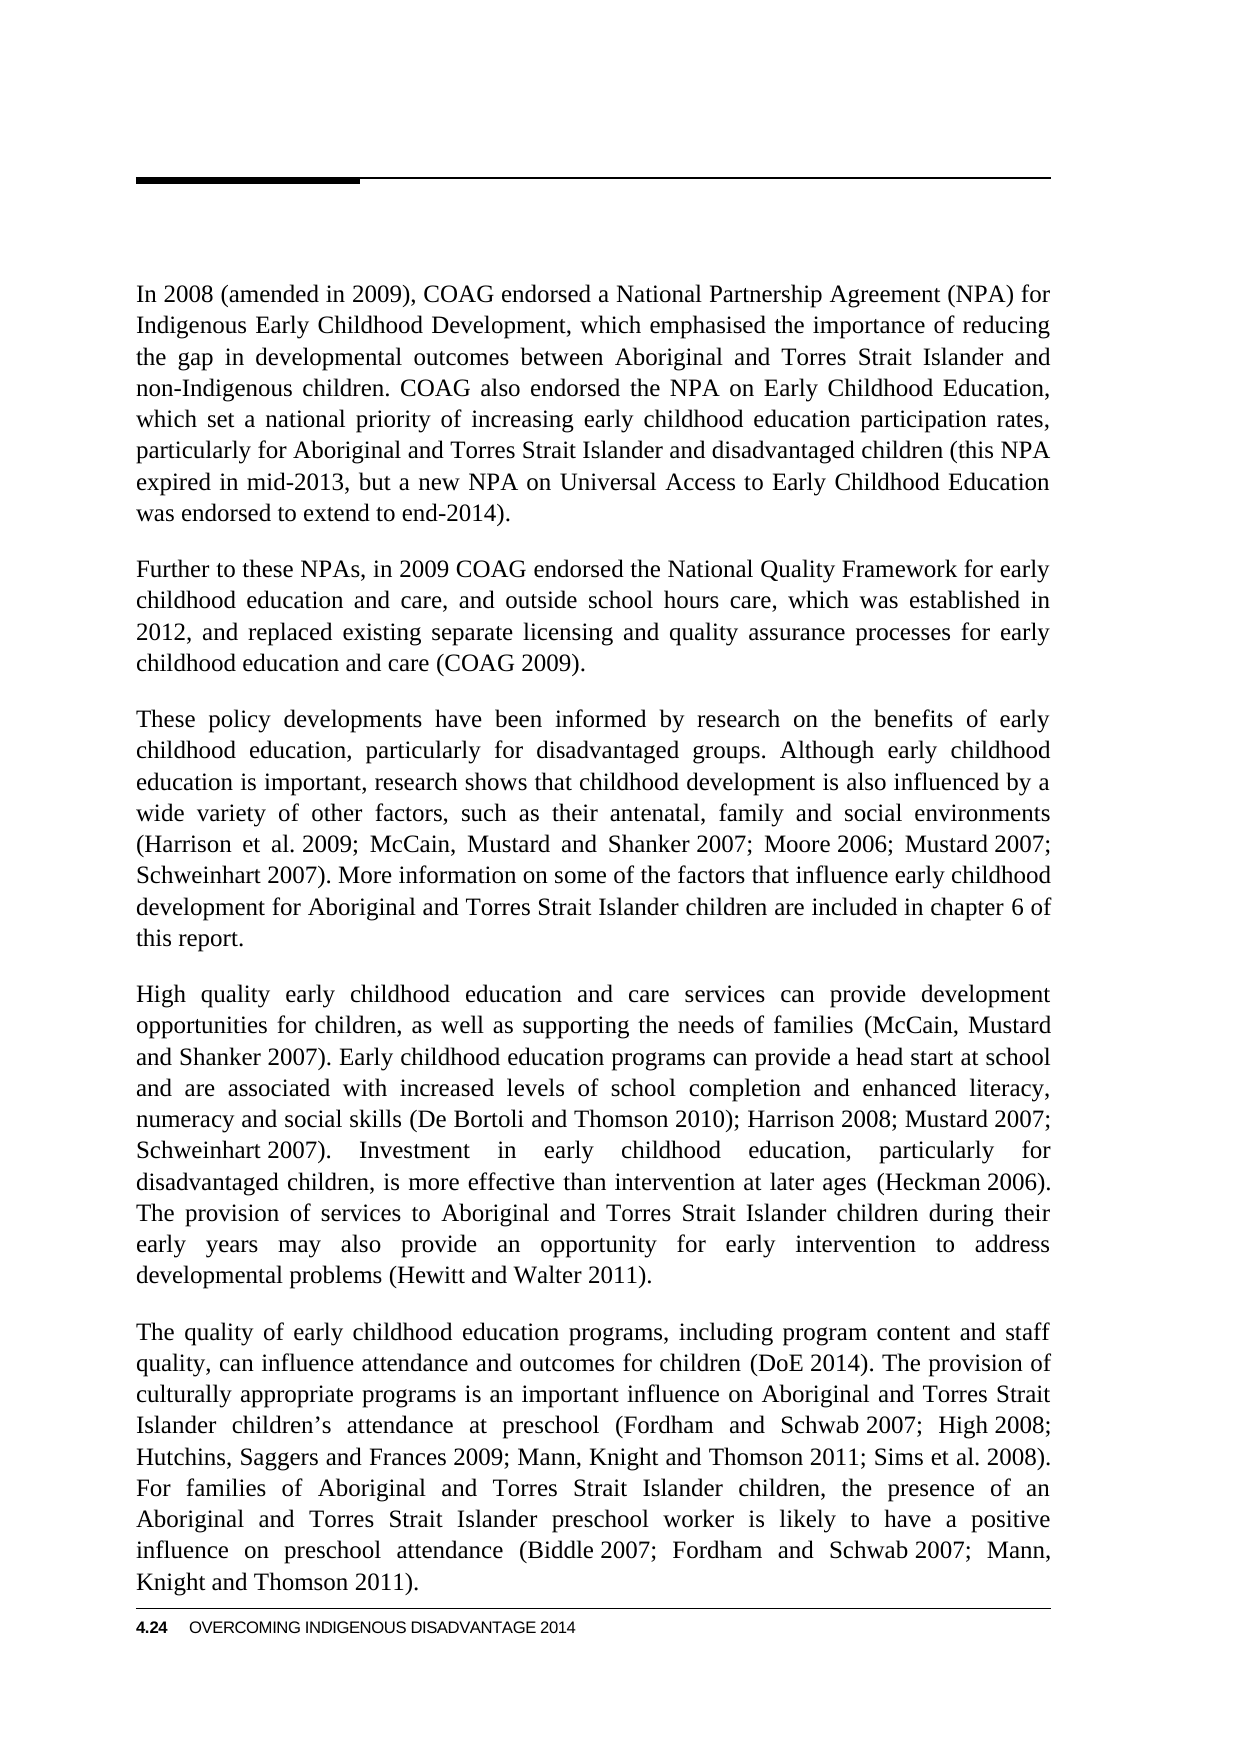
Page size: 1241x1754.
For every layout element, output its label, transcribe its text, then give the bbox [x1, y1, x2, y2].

text In 2008 (amended in 2009), COAG endorsed a National Partnership Agreement (NPA) for Indigenous Early Childhood Development, which emphasised the importance of reducing the gap in developmental outcomes between Aboriginal and Torres Strait Islander and non-Indigenous children. COAG also endorsed the NPA on Early Childhood Education, which set a national priority of increasing early childhood education participation rates, particularly for Aboriginal and Torres Strait Islander and disadvantaged children (this NPA expired in mid-2013, but a new NPA on Universal Access to Early Childhood Education was endorsed to extend to end-2014). [136, 277, 1051, 527]
text Further to these NPAs, in 2009 COAG endorsed the National Quality Framework for early childhood education and care, and outside school hours care, which was established in 2012, and replaced existing separate licensing and quality assurance processes for early childhood education and care (COAG 2009). [136, 552, 1051, 677]
text The quality of early childhood education programs, including program content and staff quality, can influence attendance and outcomes for children (DoE 2014). The provision of culturally appropriate programs is an important influence on Aboriginal and Torres Strait Islander children’s attendance at preschool (Fordham and Schwab 2007; High 2008; Hutchins, Saggers and Frances 2009; Mann, Knight and Thomson 2011; Sims et al. 2008). For families of Aboriginal and Torres Strait Islander children, the presence of an Aboriginal and Torres Strait Islander preschool worker is likely to have a positive influence on preschool attendance (Biddle 2007; Fordham and Schwab 2007; Mann, Knight and Thomson 2011). [136, 1314, 1051, 1596]
text These policy developments have been informed by research on the benefits of early childhood education, particularly for disadvantaged groups. Although early childhood education is important, research shows that childhood development is also influenced by a wide variety of other factors, such as their antenatal, family and social environments (Harrison et al. 2009; McCain, Mustard and Shanker 2007; Moore 2006; Mustard 2007; Schweinhart 2007). More information on some of the factors that influence early childhood development for Aboriginal and Torres Strait Islander children are included in chapter 6 of this report. [136, 702, 1051, 952]
text High quality early childhood education and care services can provide development opportunities for children, as well as supporting the needs of families (McCain, Mustard and Shanker 2007). Early childhood education programs can provide a head start at school and are associated with increased levels of school completion and enhanced literacy, numeracy and social skills (De Bortoli and Thomson 2010); Harrison 2008; Mustard 2007; Schweinhart 2007). Investment in early childhood education, particularly for disadvantaged children, is more effective than intervention at later ages (Heckman 2006). The provision of services to Aboriginal and Torres Strait Islander children during their early years may also provide an opportunity for early intervention to address developmental problems (Hewitt and Walter 2011). [136, 977, 1051, 1289]
